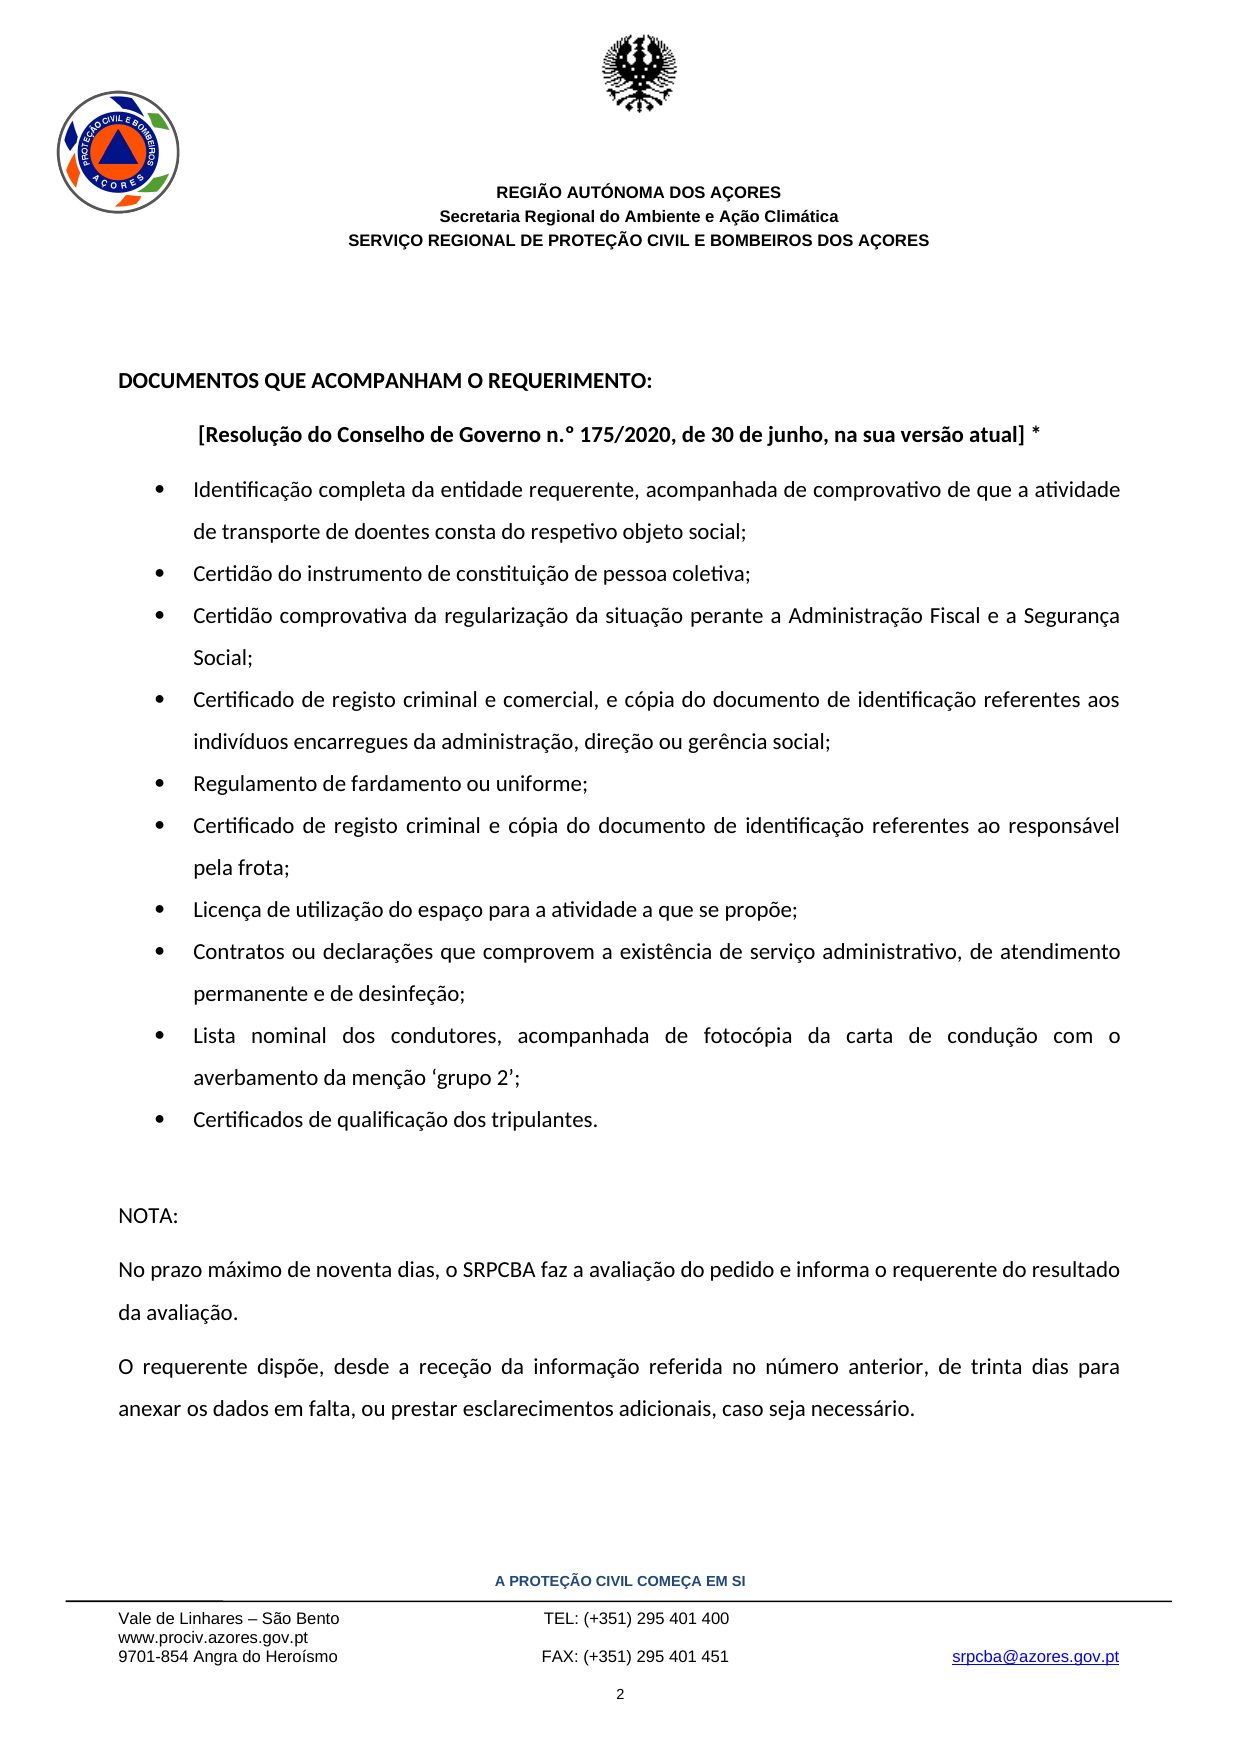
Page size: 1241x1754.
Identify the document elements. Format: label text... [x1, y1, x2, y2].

list Lista nominal dos condutores, acompanhada de fotocópia da carta de condução com o averbamento da menção ‘grupo 2’; [156, 1021, 1122, 1091]
text No prazo máximo de noventa dias, o SRPCBA faz a avaliação do pedido e informa o requerente do resultado da avaliação. [118, 1256, 1122, 1326]
list Certidão comprovativa da regularização da situação perante a Administração Fiscal e a Segurança Social; [156, 601, 1122, 671]
list Certificados de qualificação dos tripulantes. [156, 1105, 1122, 1133]
list Identificação completa da entidade requerente, acompanhada de comprovativo de que a atividade de transporte de doentes consta do respetivo objeto social; [156, 475, 1122, 545]
list Certidão do instrumento de constituição de pessoa coletiva; [156, 559, 1122, 587]
list Certificado de registo criminal e cópia do documento de identificação referentes ao responsável pela frota; [156, 811, 1122, 881]
list Regulamento de fardamento ou uniforme; [156, 769, 1122, 797]
text NOTA: [118, 1201, 1122, 1229]
list Contratos ou declarações que comprovem a existência de serviço administrativo, de atendimento permanente e de desinfeção; [156, 937, 1122, 1007]
list Licença de utilização do espaço para a atividade a que se propõe; [156, 895, 1122, 923]
text DOCUMENTOS QUE ACOMPANHAM O REQUERIMENTO: [118, 366, 1122, 394]
picture [598, 29, 680, 116]
text [Resolução do Conselho de Governo n.º 175/2020, de 30 de junho, na sua versão atual] * [118, 421, 1122, 448]
text O requerente dispõe, desde a receção da informação referida no número anterior, de trinta dias para anexar os dados em falta, ou prestar esclarecimentos adicionais, caso seja necessário. [118, 1352, 1122, 1422]
picture [56, 90, 180, 214]
list Certificado de registo criminal e comercial, e cópia do documento de identificação referentes aos indivíduos encarregues da administração, direção ou gerência social; [156, 685, 1122, 755]
